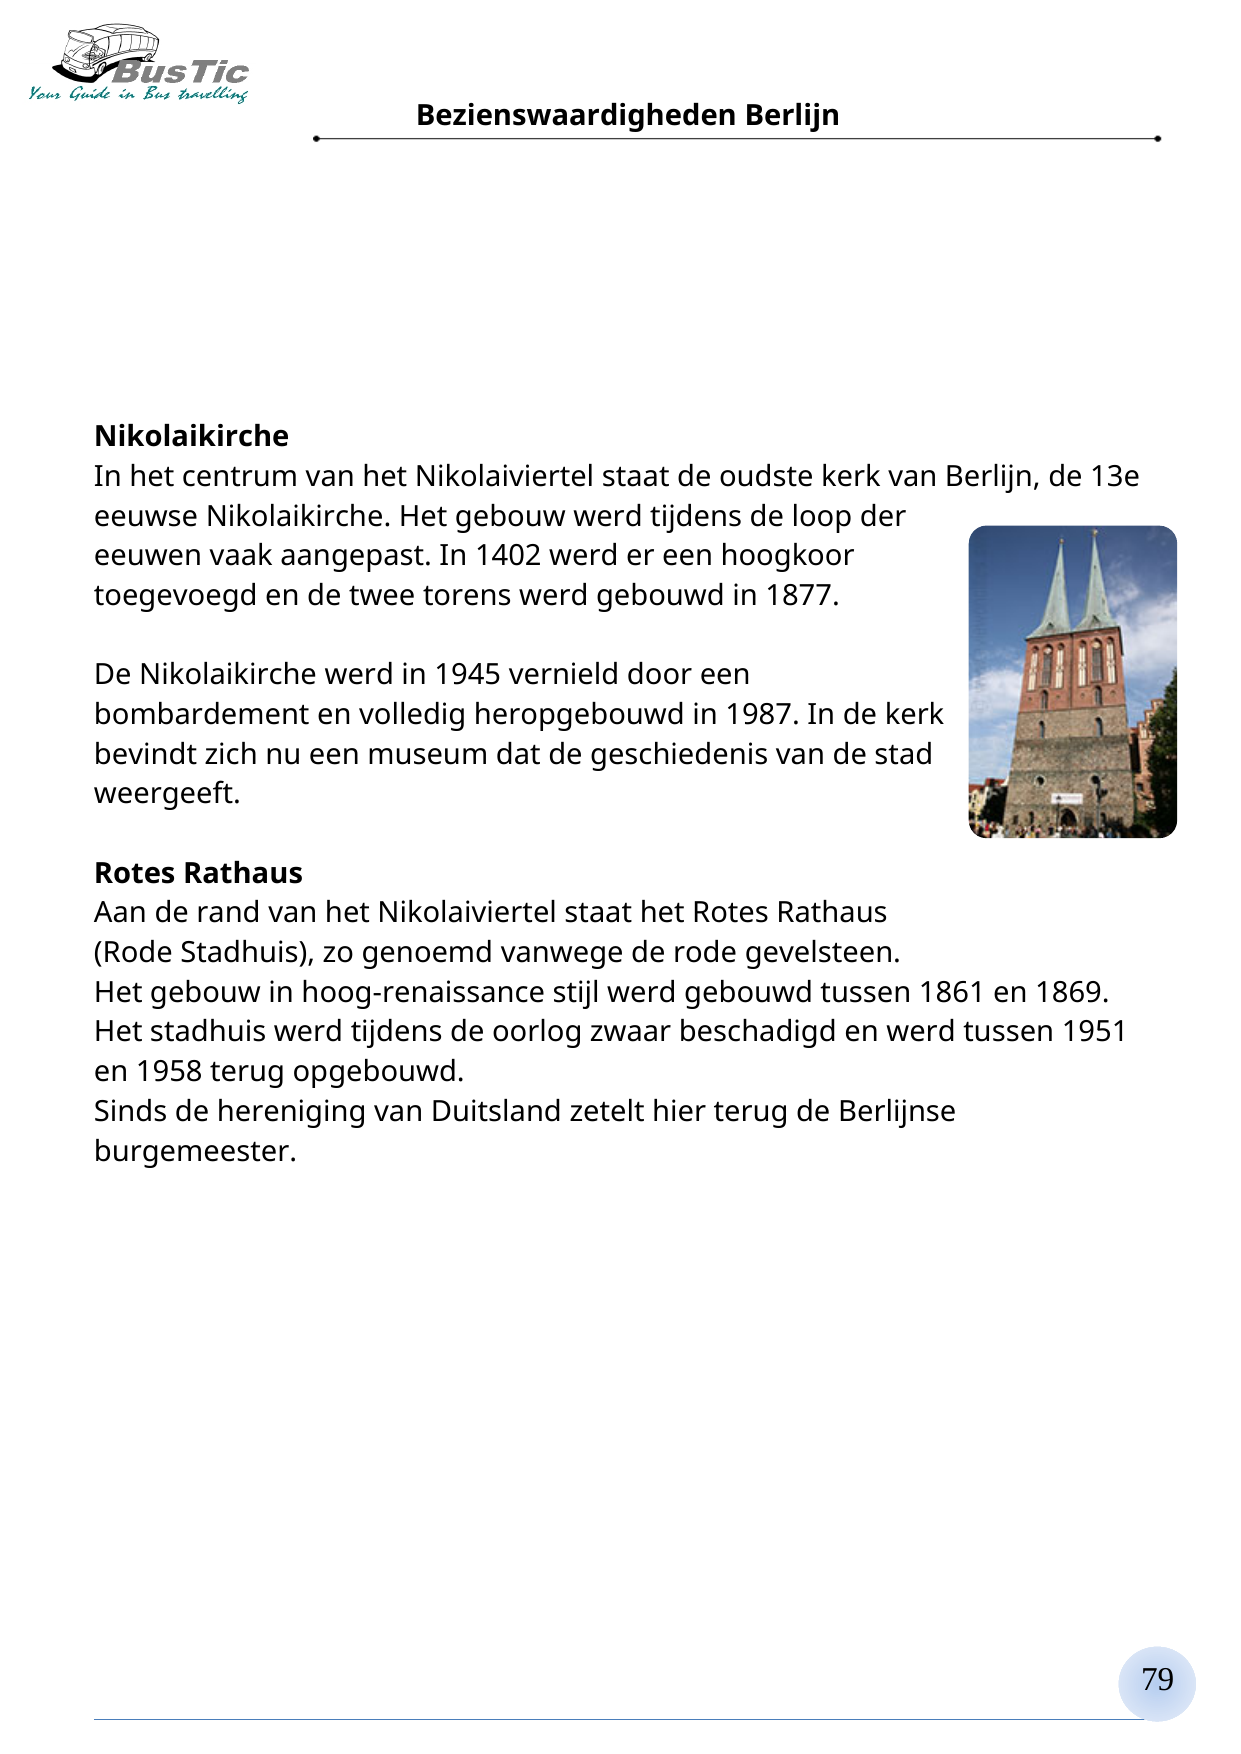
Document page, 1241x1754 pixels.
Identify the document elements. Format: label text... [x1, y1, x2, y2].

text Aan de rand van het Nikolaiviertel staat het Rotes Rathaus (Rode Stadhuis), zo genoemd vanwege de rode gevelsteen. [94, 892, 1162, 971]
text Rotes Rathaus [94, 852, 1162, 892]
text Het gebouw in hoog-renaissance stijl werd gebouwd tussen 1861 en 1869. [94, 971, 1162, 1011]
text Het stadhuis werd tijdens de oorlog zwaar beschadigd en werd tussen 1951 en 1958 terug opgebouwd. [94, 1011, 1162, 1090]
picture [968, 525, 1178, 839]
text De Nikolaikirche werd in 1945 vernield door een bombardement en volledig heropgebouwd in 1987. In de kerk bevindt zich nu een museum dat de geschiedenis van de stad weergeeft. [94, 653, 968, 812]
picture [21, 19, 256, 104]
picture [313, 133, 1163, 146]
text Sinds de hereniging van Duitsland zetelt hier terug de Berlijnse burgemeester. [94, 1090, 1162, 1169]
text In het centrum van het Nikolaiviertel staat de oudste kerk van Berlijn, de 13e eeuwse Nikolaikirche. Het gebouw werd tijdens de loop der eeuwen vaak aangepast. In 1402 werd er een hoogkoor toegevoegd en de twee torens werd gebouwd in 1877. [94, 455, 1162, 614]
text Nikolaikirche [94, 415, 1162, 455]
